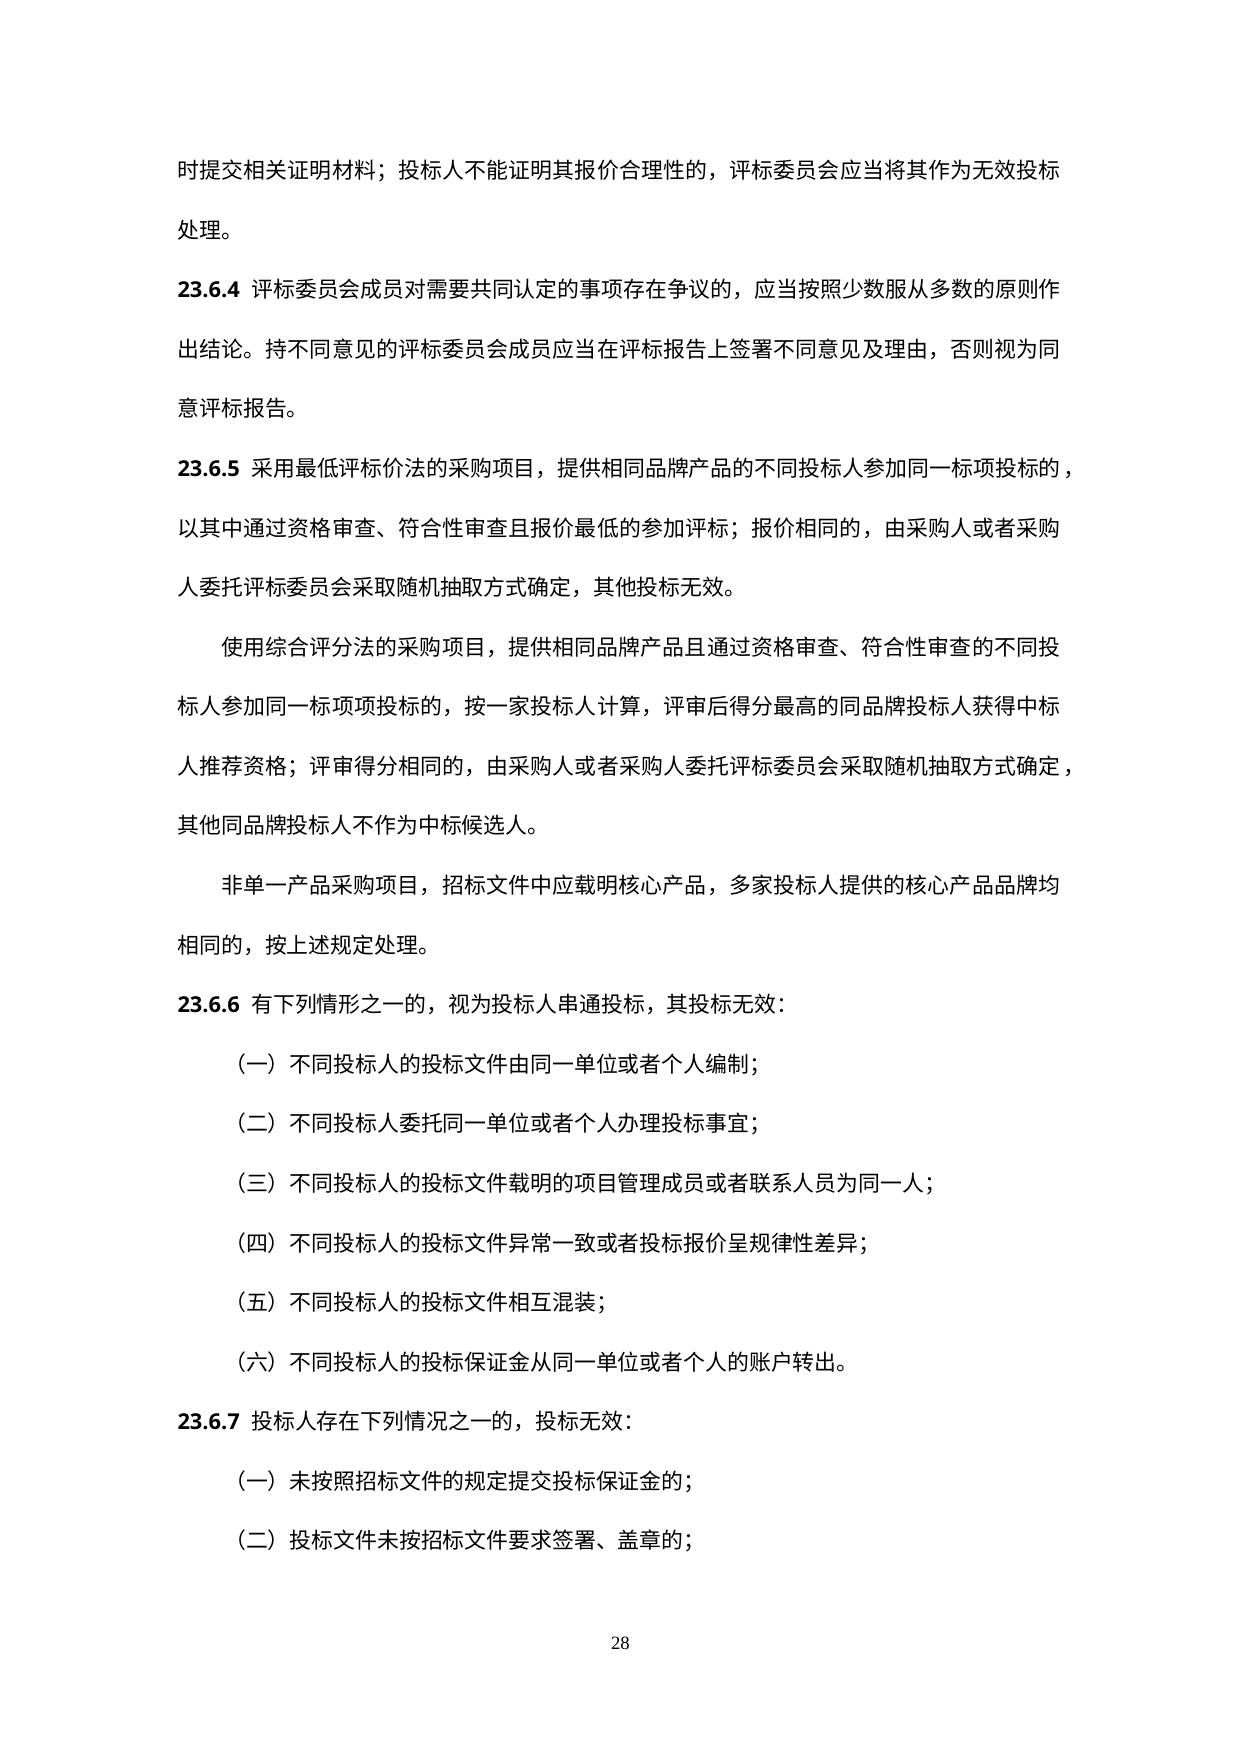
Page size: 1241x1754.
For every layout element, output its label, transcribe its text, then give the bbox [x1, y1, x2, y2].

text 23.6.5 采用最低评标价法的采购项目，提供相同品牌产品的不同投标人参加同一标项投标的，以其中通过资格审查、符合性审查且报价最低的参加评标；报价相同的，由采购人或者采购人委托评标委员会采取随机抽取方式确定，其他投标无效。 [177, 437, 1063, 616]
text （二）投标文件未按招标文件要求签署、盖章的； [177, 1509, 1063, 1569]
text （四）不同投标人的投标文件异常一致或者投标报价呈规律性差异； [177, 1212, 1063, 1271]
text 23.6.7 投标人存在下列情况之一的，投标无效： [177, 1390, 1063, 1450]
text 23.6.4 评标委员会成员对需要共同认定的事项存在争议的，应当按照少数服从多数的原则作出结论。持不同意见的评标委员会成员应当在评标报告上签署不同意见及理由，否则视为同意评标报告。 [177, 258, 1063, 437]
text 使用综合评分法的采购项目，提供相同品牌产品且通过资格审查、符合性审查的不同投标人参加同一标项项投标的，按一家投标人计算，评审后得分最高的同品牌投标人获得中标人推荐资格；评审得分相同的，由采购人或者采购人委托评标委员会采取随机抽取方式确定，其他同品牌投标人不作为中标候选人。 [177, 616, 1063, 854]
text （二）不同投标人委托同一单位或者个人办理投标事宜； [177, 1092, 1063, 1152]
text （五）不同投标人的投标文件相互混装； [177, 1271, 1063, 1331]
text （一）未按照招标文件的规定提交投标保证金的； [177, 1450, 1063, 1509]
text （六）不同投标人的投标保证金从同一单位或者个人的账户转出。 [177, 1331, 1063, 1390]
text 非单一产品采购项目，招标文件中应载明核心产品，多家投标人提供的核心产品品牌均相同的，按上述规定处理。 [177, 854, 1063, 973]
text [177, 139, 1063, 258]
text （一）不同投标人的投标文件由同一单位或者个人编制； [177, 1033, 1063, 1092]
text （三）不同投标人的投标文件载明的项目管理成员或者联系人员为同一人； [177, 1152, 1063, 1212]
text 23.6.6 有下列情形之一的，视为投标人串通投标，其投标无效： [177, 973, 1063, 1033]
